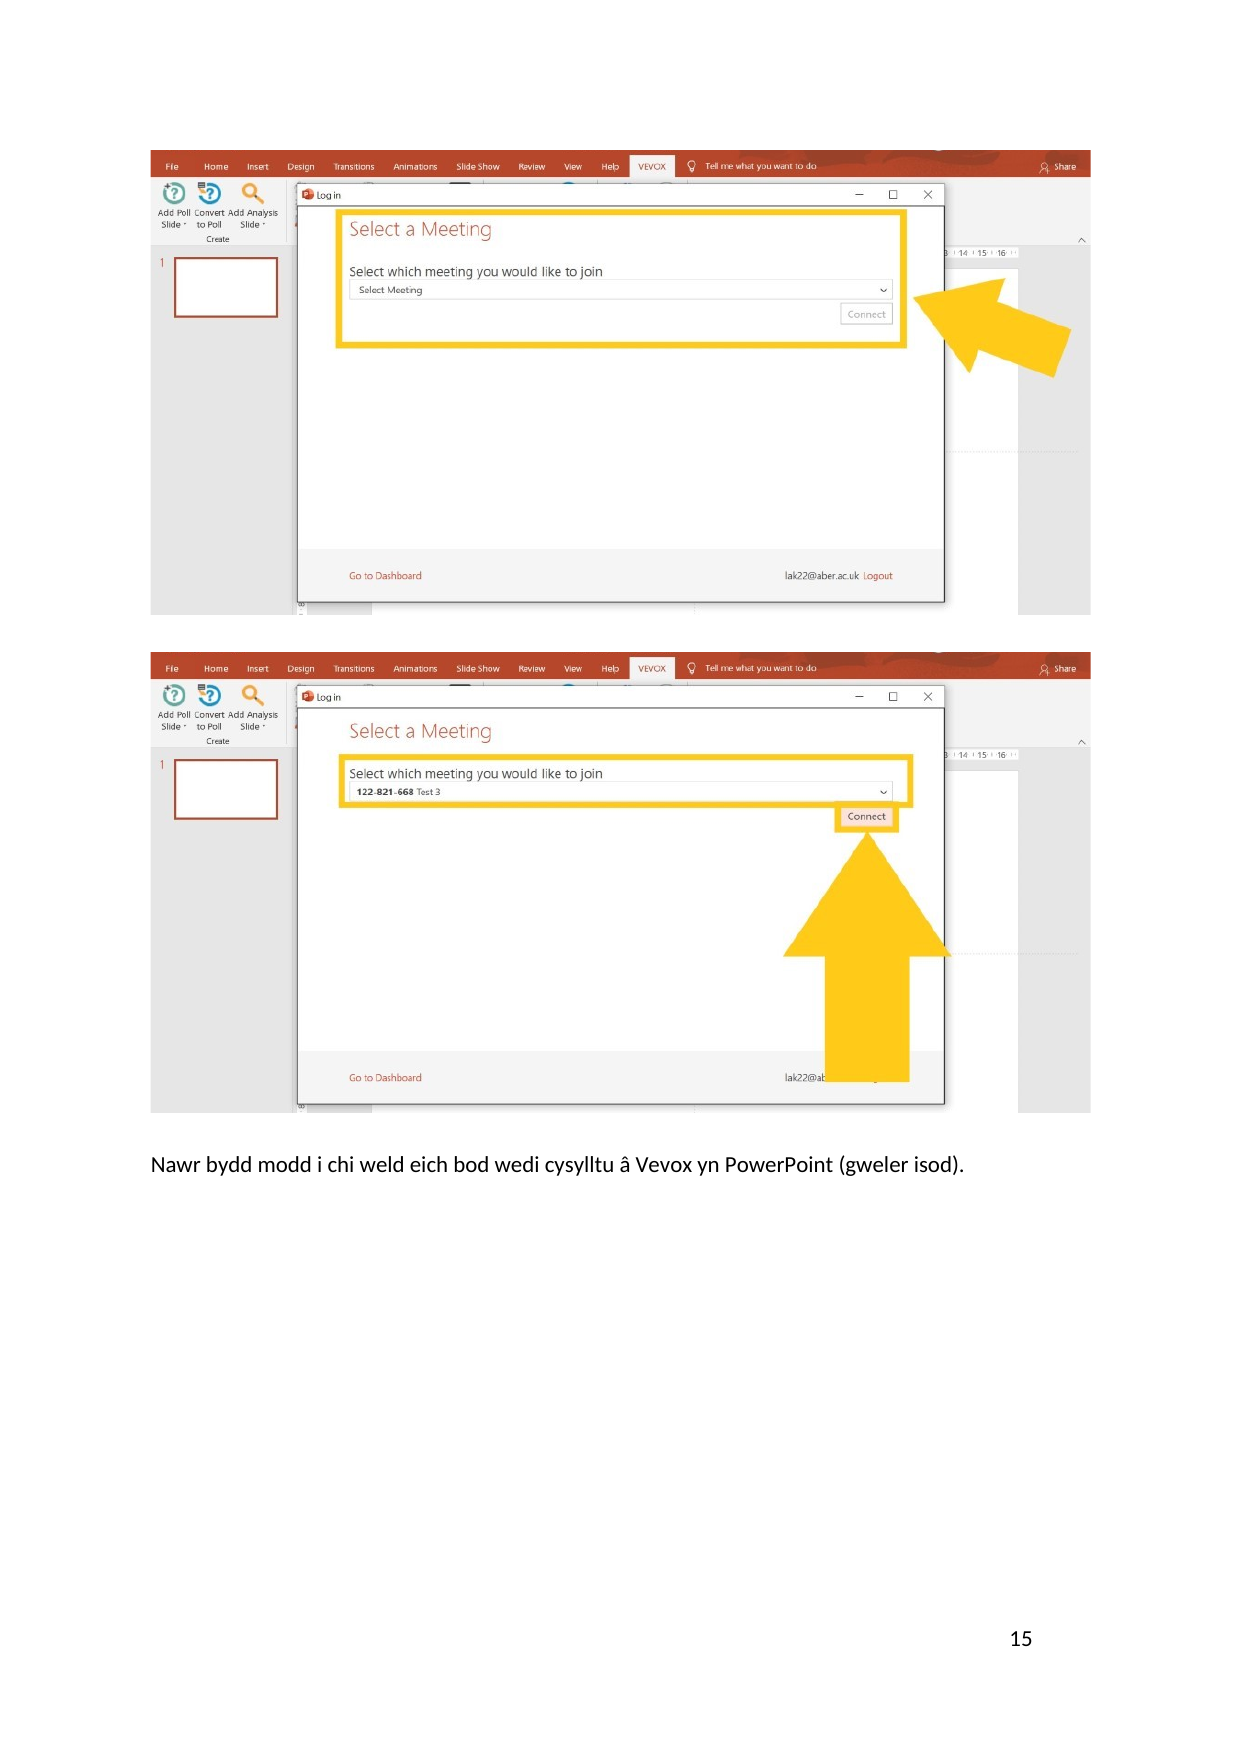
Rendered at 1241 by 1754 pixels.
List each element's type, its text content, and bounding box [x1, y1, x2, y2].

picture [150, 150, 1091, 615]
picture [150, 652, 1091, 1113]
text Nawr bydd modd i chi weld eich bod wedi cysylltu â Vevox yn PowerPoint (gweler isod). [151, 1151, 1032, 1179]
